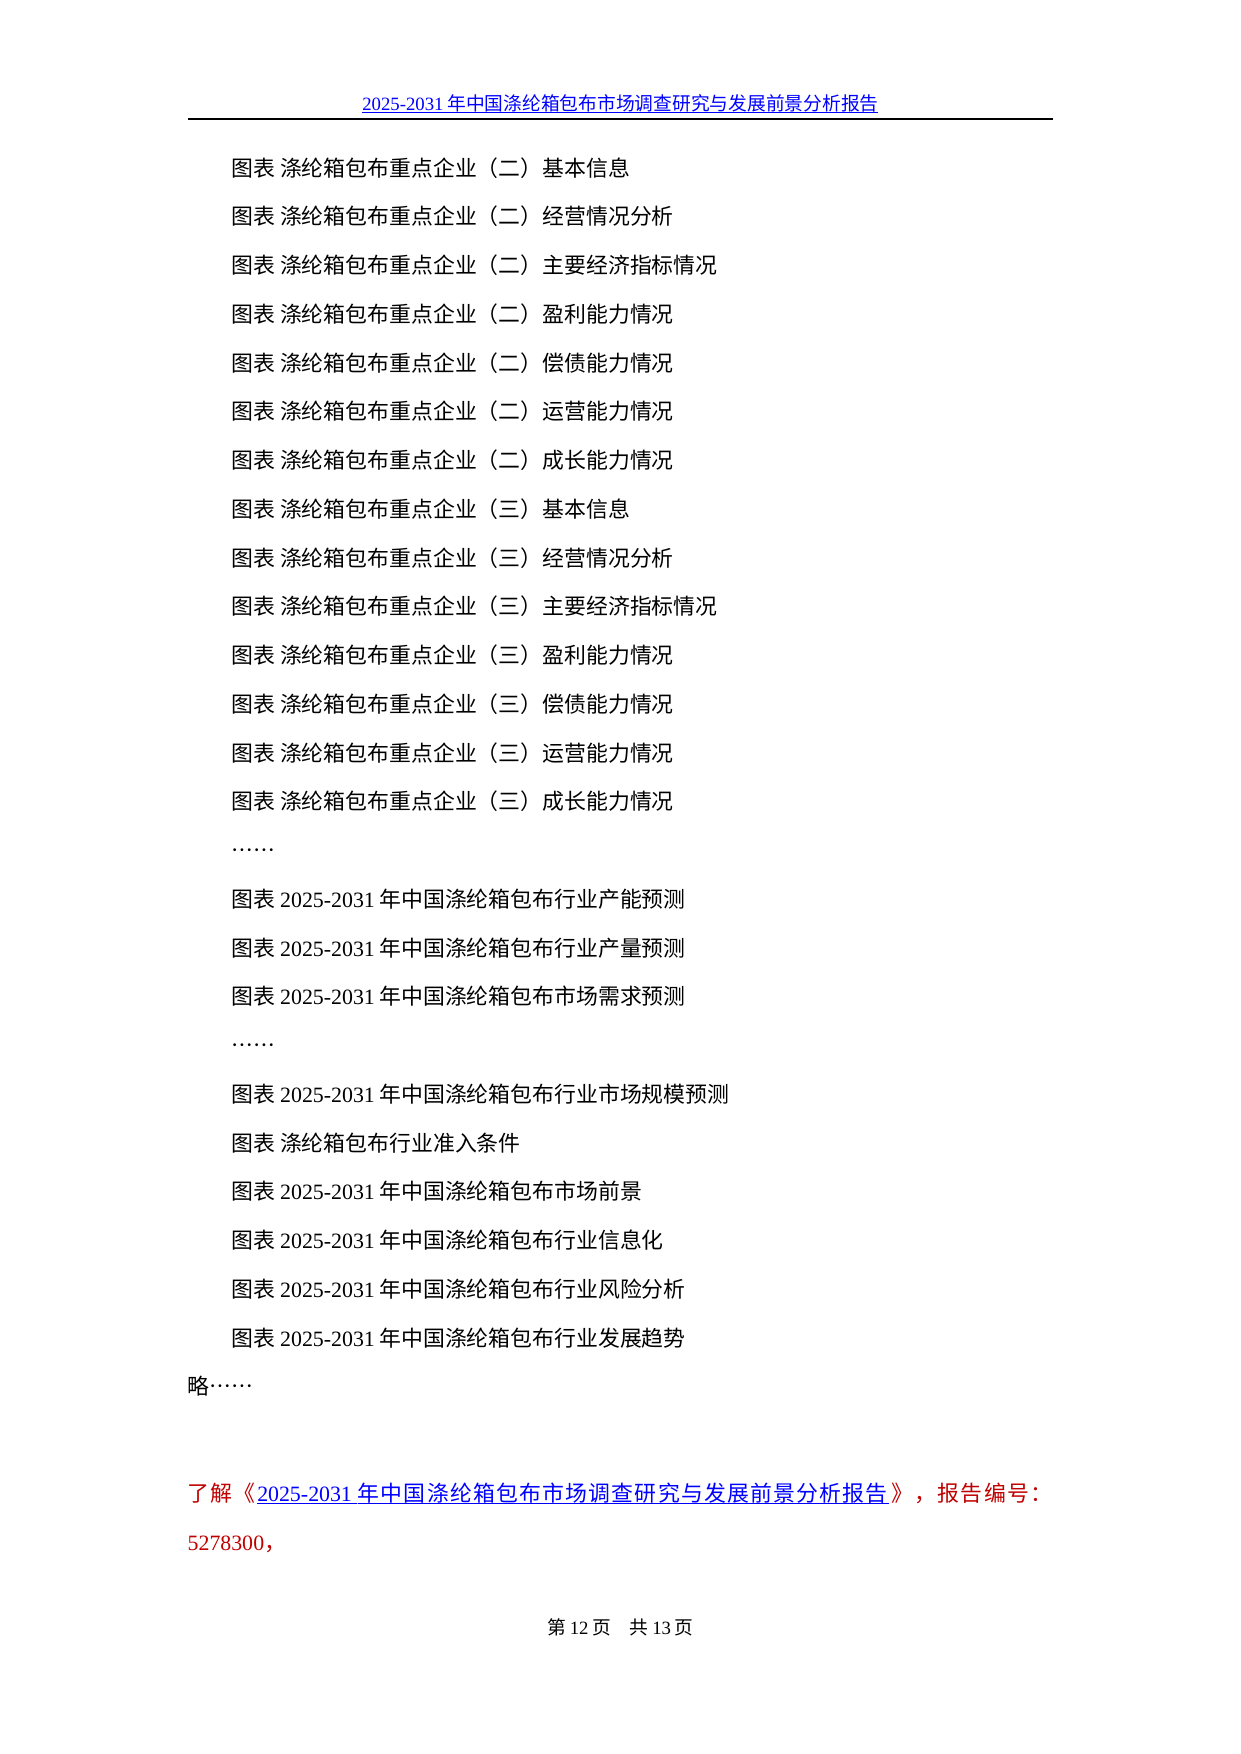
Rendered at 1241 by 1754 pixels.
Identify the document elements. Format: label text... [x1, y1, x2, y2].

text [187, 150, 1053, 1401]
text 了解《2025-2031年中国涤纶箱包布市场调查研究与发展前景分析报告》，报告编号：5278300， [187, 1475, 1053, 1557]
